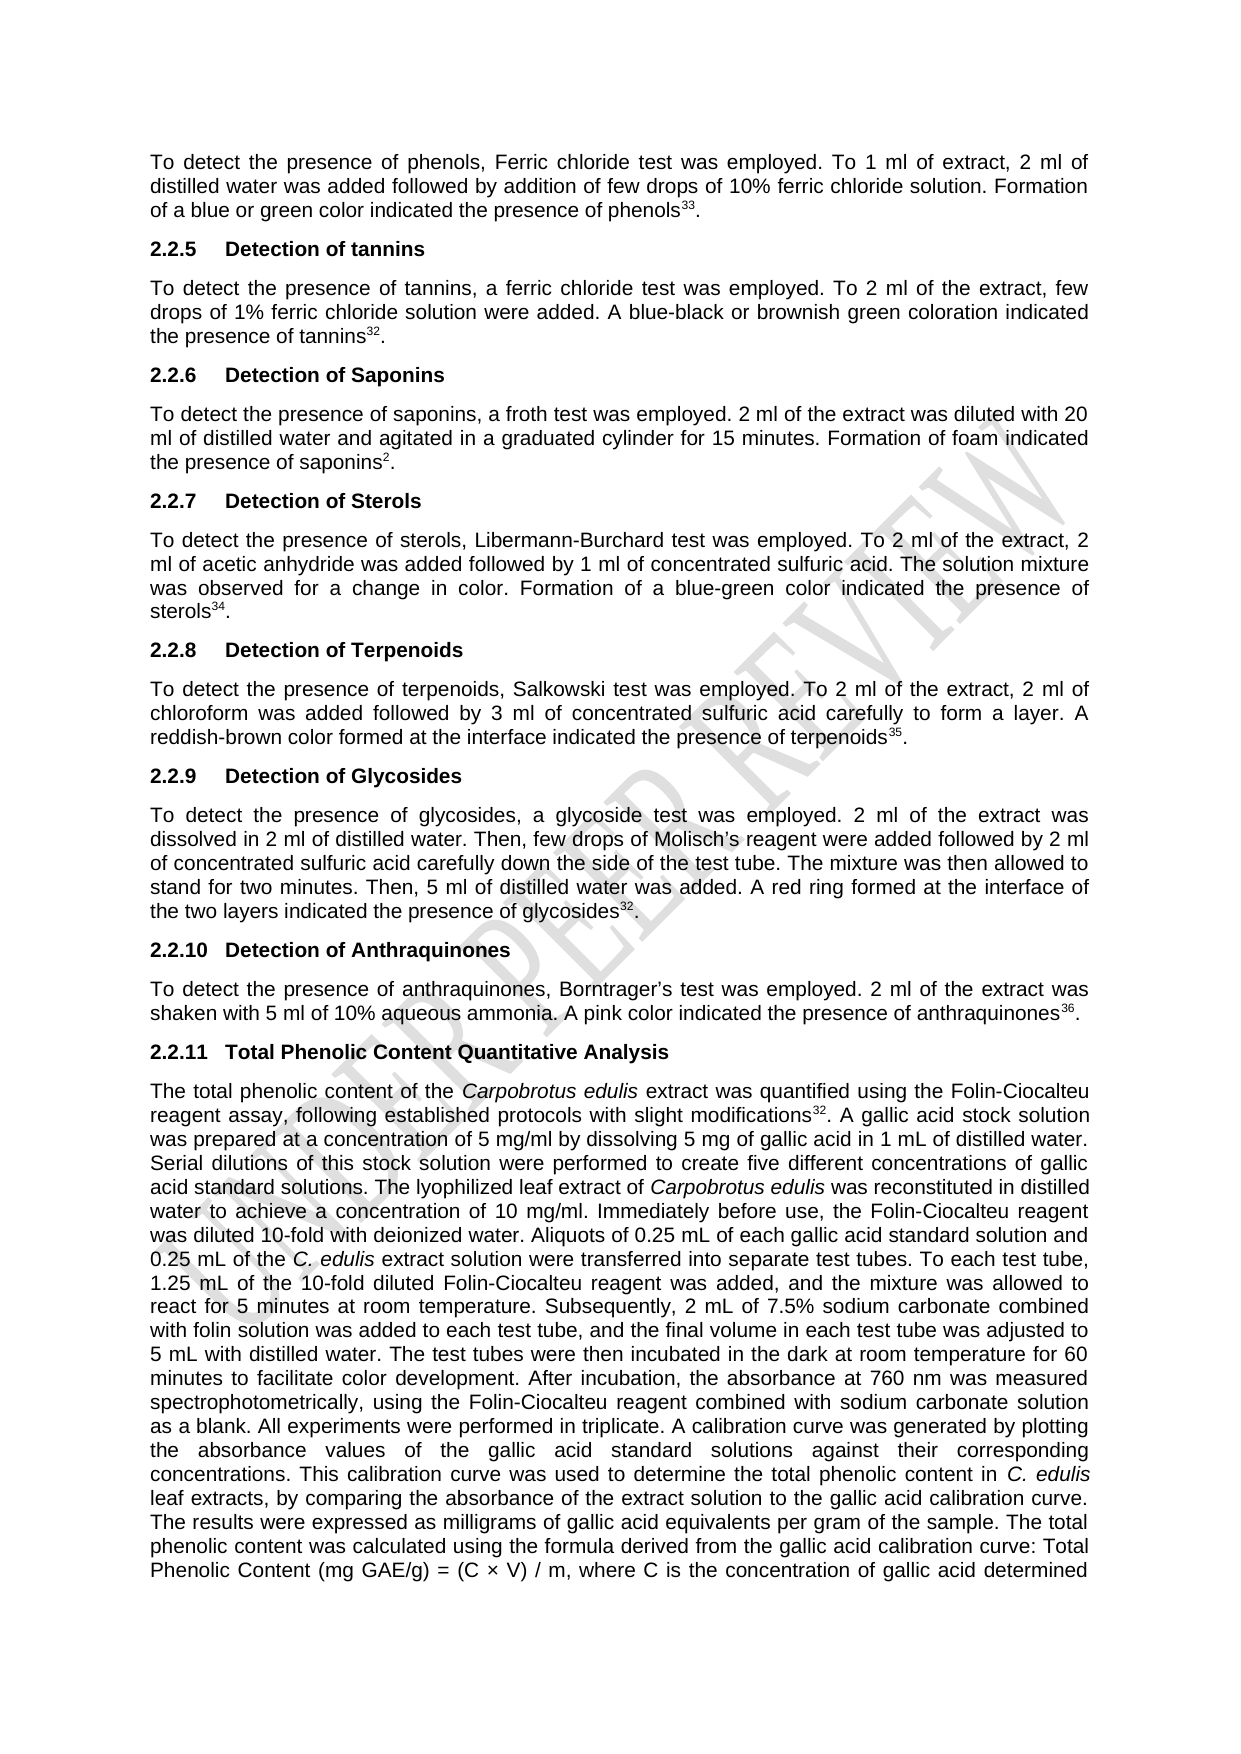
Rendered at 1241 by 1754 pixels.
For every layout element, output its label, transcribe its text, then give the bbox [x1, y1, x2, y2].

subtitle Total Phenolic Content Quantitative Analysis [150, 1040, 1090, 1064]
text To detect the presence of saponins, a froth test was employed. 2 ml of the extract was diluted with 20 ml of distilled water and agitated in a graduated cylinder for 15 minutes. Formation of foam indicated the presence of saponins2. [150, 402, 1090, 473]
text To detect the presence of phenols, Ferric chloride test was employed. To 1 ml of extract, 2 ml of distilled water was added followed by addition of few drops of 10% ferric chloride solution. Formation of a blue or green color indicated the presence of phenols33. [150, 150, 1090, 222]
text To detect the presence of sterols, Libermann-Burchard test was employed. To 2 ml of the extract, 2 ml of acetic anhydride was added followed by 1 ml of concentrated sulfuric acid. The solution mixture was observed for a change in color. Formation of a blue-green color indicated the presence of sterols34. [150, 527, 1090, 623]
subtitle Detection of Anthraquinones [150, 938, 1090, 962]
text To detect the presence of terpenoids, Salkowski test was employed. To 2 ml of the extract, 2 ml of chloroform was added followed by 3 ml of concentrated sulfuric acid carefully to form a layer. A reddish-brown color formed at the interface indicated the presence of terpenoids35. [150, 677, 1090, 749]
text To detect the presence of glycosides, a glycoside test was employed. 2 ml of the extract was dissolved in 2 ml of distilled water. Then, few drops of Molisch’s reagent were added followed by 2 ml of concentrated sulfuric acid carefully down the side of the test tube. The mixture was then allowed to stand for two minutes. Then, 5 ml of distilled water was added. A red ring formed at the interface of the two layers indicated the presence of glycosides32. [150, 803, 1090, 923]
subtitle Detection of Sterols [150, 488, 1090, 512]
subtitle Detection of Saponins [150, 363, 1090, 387]
text To detect the presence of tannins, a ferric chloride test was employed. To 2 ml of the extract, few drops of 1% ferric chloride solution were added. A blue-black or brownish green coloration indicated the presence of tannins32. [150, 276, 1090, 348]
subtitle Detection of Glycosides [150, 764, 1090, 788]
text To detect the presence of anthraquinones, Borntrager’s test was employed. 2 ml of the extract was shaken with 5 ml of 10% aqueous ammonia. A pink color indicated the presence of anthraquinones36. [150, 977, 1090, 1025]
subtitle Detection of Terpenoids [150, 638, 1090, 662]
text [150, 1079, 1090, 1582]
subtitle Detection of tannins [150, 237, 1090, 261]
